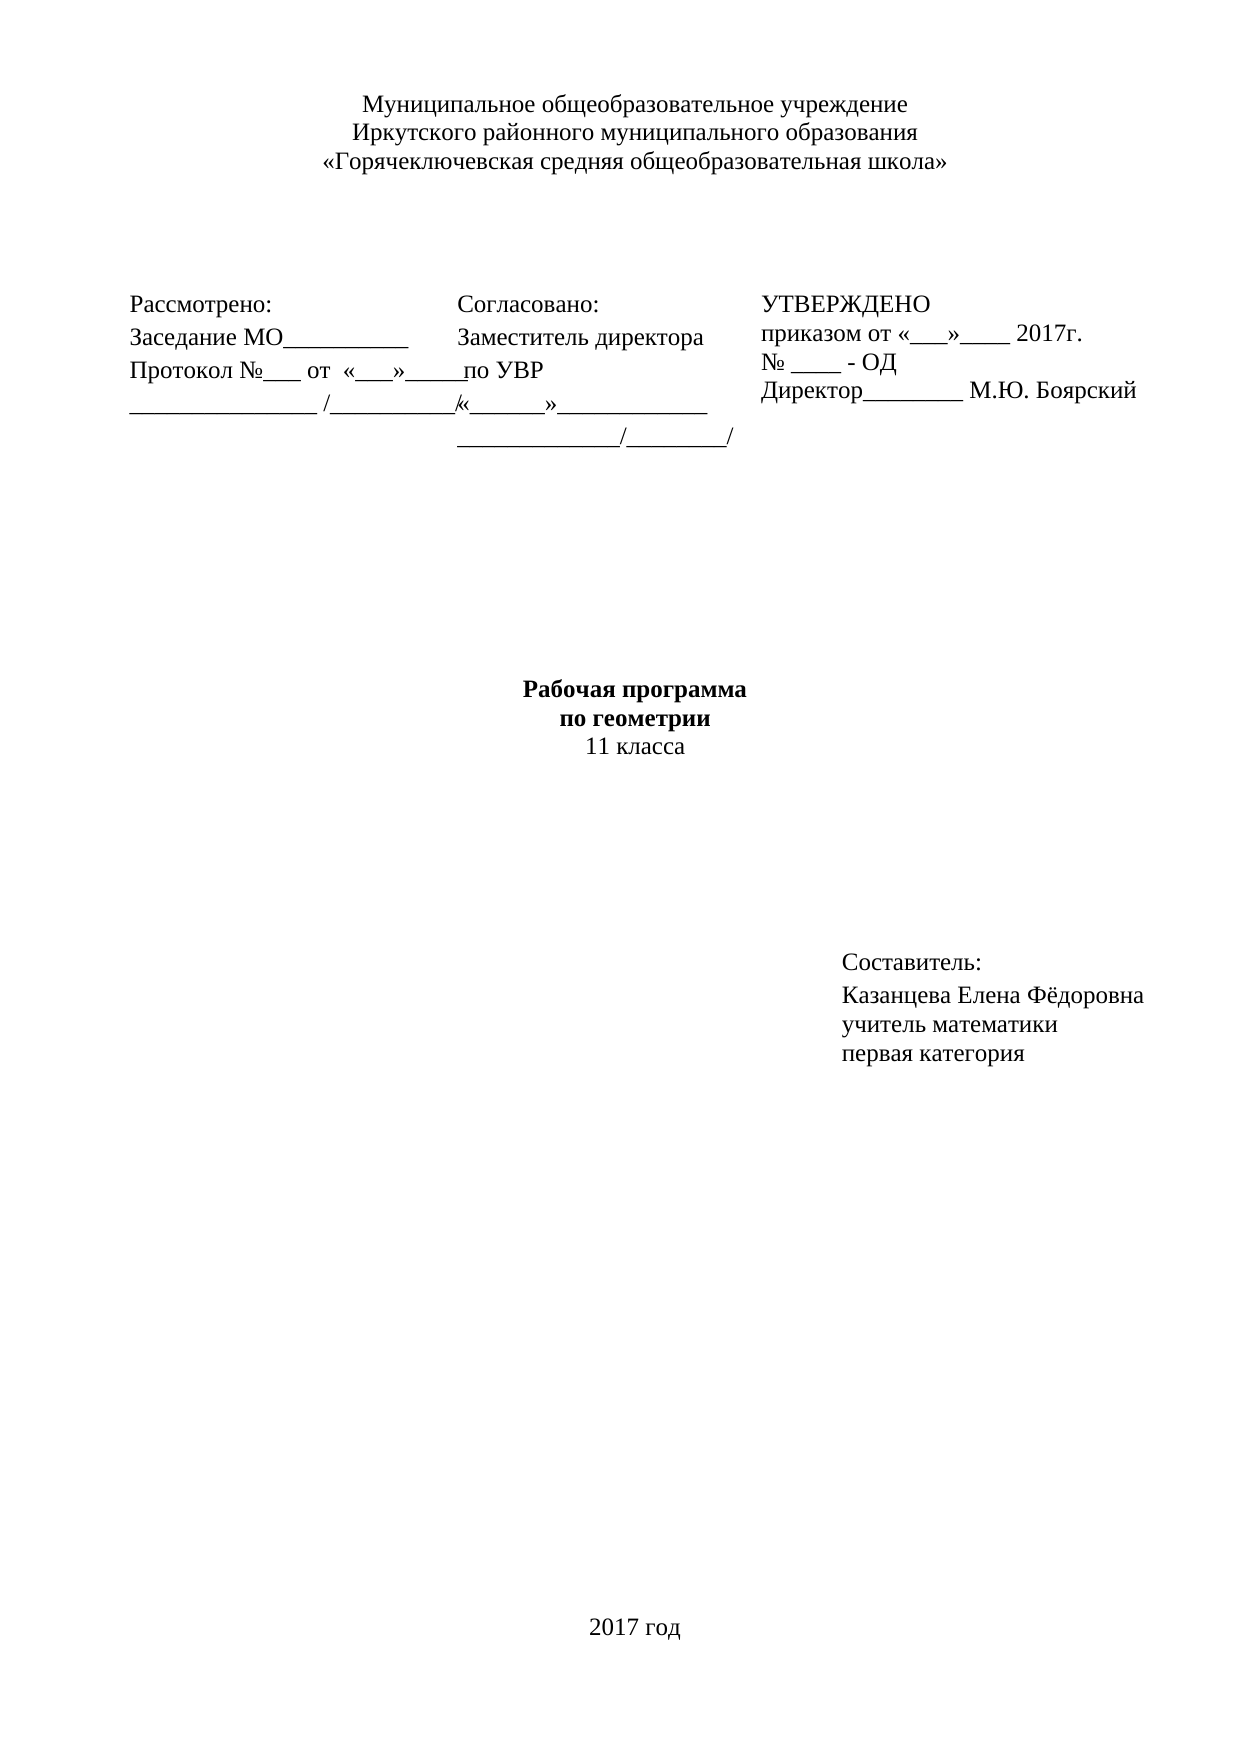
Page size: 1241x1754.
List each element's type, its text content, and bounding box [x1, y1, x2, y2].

text «Горячеключевская средняя общеобразовательная школа» [118, 146, 1152, 175]
text по геометрии [118, 703, 1152, 731]
text Составитель: [118, 947, 1152, 976]
table_header Рассмотрено: Заседание МО__________ Протокол №___ от «___»_____ _______________ /__________/ [118, 289, 446, 463]
text Иркутского районного муниципального образования [118, 117, 1152, 146]
text Муниципальное общеобразовательное учреждение [118, 89, 1152, 117]
text Рабочая программа [118, 674, 1152, 703]
text Казанцева Елена Фёдоровна [118, 980, 1152, 1009]
text учитель математики [118, 1009, 1152, 1038]
text первая категория [118, 1038, 1152, 1067]
text 2017 год [118, 1612, 1152, 1641]
table_header Согласовано: Заместитель директора по УВР «______»____________ _____________/________/ [446, 289, 749, 463]
table_header УТВЕРЖДЕНО приказом от «___»____ 2017г. № ____ - ОД Директор________ М.Ю. Боярский [750, 289, 1163, 463]
text 11 класса [118, 731, 1152, 760]
